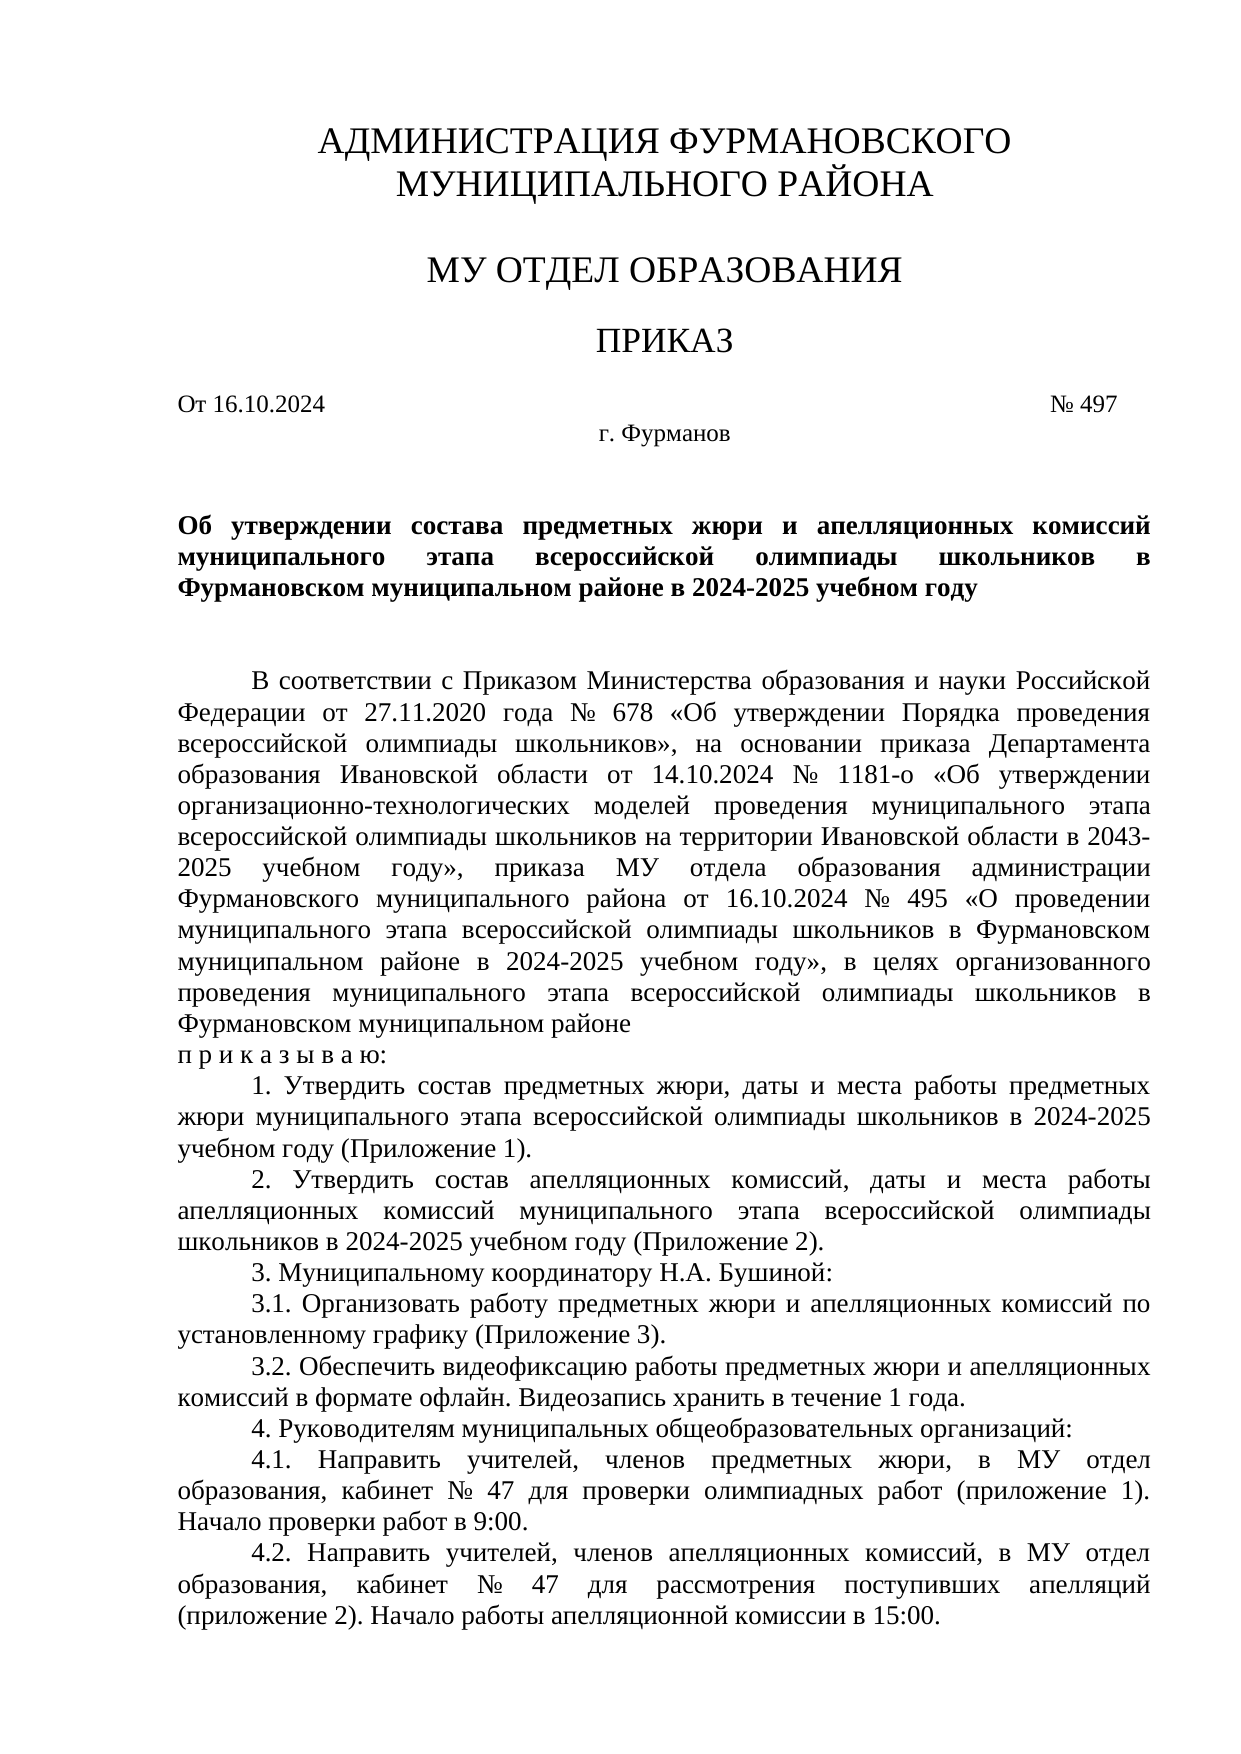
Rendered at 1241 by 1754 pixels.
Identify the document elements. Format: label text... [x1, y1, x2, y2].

text 4.2. Направить учителей, членов апелляционных комиссий, в МУ отдел образования, кабинет № 47 для рассмотрения поступивших апелляций (приложение 2). Начало работы апелляционной комиссии в 15:00. [177, 1537, 1152, 1630]
text 4.1. Направить учителей, членов предметных жюри, в МУ отдел образования, кабинет № 47 для проверки олимпиадных работ (приложение 1). Начало проверки работ в 9:00. [177, 1443, 1152, 1537]
text Об утверждении состава предметных жюри и апелляционных комиссий муниципального этапа всероссийской олимпиады школьников в Фурмановском муниципальном районе в 2024-2025 учебном году [177, 509, 1152, 602]
text МУ ОТДЕЛ ОБРАЗОВАНИЯ [177, 247, 1152, 291]
text 3. Муниципальному координатору Н.А. Бушиной: [177, 1256, 1152, 1287]
text 1. Утвердить состав предметных жюри, даты и места работы предметных жюри муниципального этапа всероссийской олимпиады школьников в 2024-2025 учебном году (Приложение 1). [177, 1069, 1152, 1163]
text От 16.10.2024 № 497 [177, 389, 1152, 418]
text п р и к а з ы в а ю: [177, 1038, 1152, 1069]
text В соответствии с Приказом Министерства образования и науки Российской Федерации от 27.11.2020 года № 678 «Об утверждении Порядка проведения всероссийской олимпиады школьников», на основании приказа Департамента образования Ивановской области от 14.10.2024 № 1181-о «Об утверждении организационно-технологических моделей проведения муниципального этапа всероссийской олимпиады школьников на территории Ивановской области в 2043-2025 учебном году», приказа МУ отдела образования администрации Фурмановского муниципального района от 16.10.2024 № 495 «О проведении муниципального этапа всероссийской олимпиады школьников в Фурмановском муниципальном районе в 2024-2025 учебном году», в целях организованного проведения муниципального этапа всероссийской олимпиады школьников в Фурмановском муниципальном районе [177, 664, 1152, 1038]
text 3.1. Организовать работу предметных жюри и апелляционных комиссий по установленному графику (Приложение 3). [177, 1287, 1152, 1350]
text АДМИНИСТРАЦИЯ ФУРМАНОВСКОГО [177, 118, 1152, 161]
text г. Фурманов [177, 418, 1152, 446]
text 2. Утвердить состав апелляционных комиссий, даты и места работы апелляционных комиссий муниципального этапа всероссийской олимпиады школьников в 2024-2025 учебном году (Приложение 2). [177, 1163, 1152, 1256]
text МУНИЦИПАЛЬНОГО РАЙОНА [177, 161, 1152, 204]
text ПРИКАЗ [177, 319, 1152, 360]
text 3.2. Обеспечить видеофиксацию работы предметных жюри и апелляционных комиссий в формате офлайн. Видеозапись хранить в течение 1 года. [177, 1350, 1152, 1412]
text 4. Руководителям муниципальных общеобразовательных организаций: [177, 1412, 1152, 1443]
